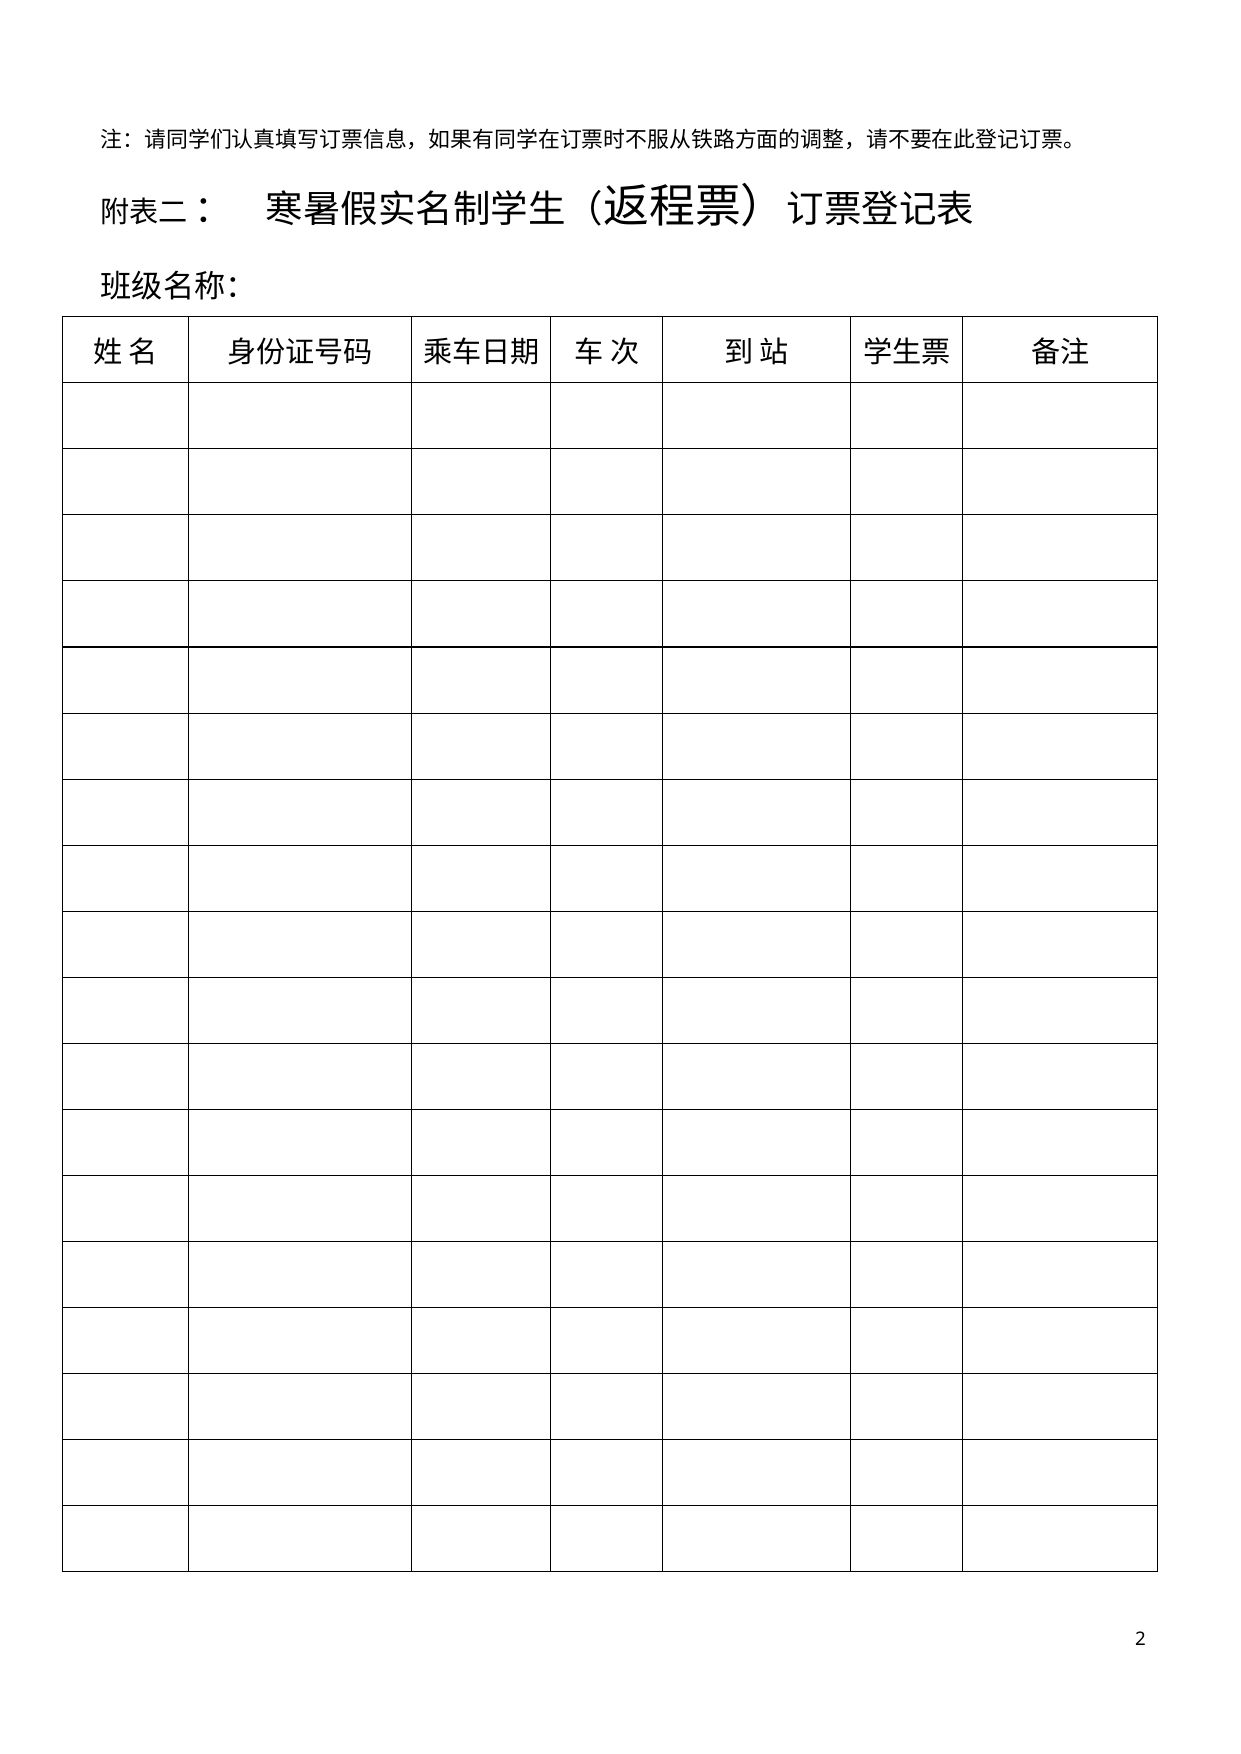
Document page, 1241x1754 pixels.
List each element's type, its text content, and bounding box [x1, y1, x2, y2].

table_cell [663, 714, 850, 778]
table_cell [412, 581, 550, 646]
table_cell [851, 383, 962, 448]
table_cell [963, 648, 1157, 712]
table_cell [412, 978, 550, 1043]
table_header 乘车日期 [412, 317, 550, 382]
table_cell [412, 1176, 550, 1241]
table_cell [851, 1308, 962, 1373]
table_cell [551, 1506, 662, 1571]
table_cell [551, 1110, 662, 1175]
table_cell [851, 780, 962, 844]
table_cell [551, 1440, 662, 1505]
table_cell [551, 978, 662, 1043]
table_cell [189, 1044, 411, 1109]
table_cell [189, 714, 411, 778]
table_cell [551, 1044, 662, 1109]
table_header 车 次 [551, 317, 662, 382]
table_cell [851, 912, 962, 977]
table_cell [851, 1044, 962, 1109]
table_cell [663, 515, 850, 580]
table_cell [963, 383, 1157, 448]
table_cell [412, 648, 550, 712]
table_cell [189, 648, 411, 712]
table_cell [551, 1176, 662, 1241]
table_cell [551, 912, 662, 977]
table_cell [189, 912, 411, 977]
table_cell [412, 515, 550, 580]
table_cell [551, 1242, 662, 1307]
table_cell [963, 912, 1157, 977]
table_cell [851, 581, 962, 646]
table_cell [63, 714, 188, 778]
table_cell [412, 1308, 550, 1373]
table_cell [551, 449, 662, 514]
table_cell [663, 449, 850, 514]
table_cell [63, 978, 188, 1043]
table_cell [189, 383, 411, 448]
table_cell [189, 515, 411, 580]
table_cell [851, 978, 962, 1043]
table_cell [851, 515, 962, 580]
table_cell [551, 780, 662, 844]
table_cell [551, 846, 662, 911]
table_cell [963, 1242, 1157, 1307]
table_cell [663, 1506, 850, 1571]
table_cell [851, 648, 962, 712]
table_cell [963, 1506, 1157, 1571]
table_cell [63, 648, 188, 712]
table_cell [963, 978, 1157, 1043]
table_cell [63, 1176, 188, 1241]
table_cell [189, 1374, 411, 1439]
table_cell [63, 449, 188, 514]
table_cell [63, 1242, 188, 1307]
table_cell [551, 383, 662, 448]
table_header 到 站 [663, 317, 850, 382]
table_cell [189, 449, 411, 514]
table_cell [851, 1440, 962, 1505]
table_cell [963, 1044, 1157, 1109]
table_cell [551, 1308, 662, 1373]
table_cell [189, 978, 411, 1043]
table_cell [663, 383, 850, 448]
table_cell [963, 1440, 1157, 1505]
table_cell [63, 780, 188, 844]
table_cell [663, 780, 850, 844]
table_cell [189, 581, 411, 646]
table_cell [963, 515, 1157, 580]
table_cell [189, 846, 411, 911]
table_cell [63, 912, 188, 977]
table_cell [412, 1374, 550, 1439]
table_cell [63, 383, 188, 448]
table_cell [189, 1506, 411, 1571]
table_cell [851, 1374, 962, 1439]
table_header 身份证号码 [189, 317, 411, 382]
table_cell [551, 648, 662, 712]
table_cell [551, 1374, 662, 1439]
table_header 学生票 [851, 317, 962, 382]
table_cell [412, 1044, 550, 1109]
table_cell [189, 1176, 411, 1241]
table_header 备注 [963, 317, 1157, 382]
table_cell [663, 1374, 850, 1439]
table_cell [663, 1242, 850, 1307]
table_cell [963, 1374, 1157, 1439]
table_cell [963, 846, 1157, 911]
table_cell [63, 1374, 188, 1439]
table_cell [551, 515, 662, 580]
table_cell [851, 846, 962, 911]
table_cell [663, 1440, 850, 1505]
text 注：请同学们认真填写订票信息，如果有同学在订票时不服从铁路方面的调整，请不要在此登记订票。 [100, 121, 1146, 154]
table_cell [412, 449, 550, 514]
table_cell [963, 1110, 1157, 1175]
table_cell [63, 1308, 188, 1373]
table_cell [412, 780, 550, 844]
table_cell [412, 1506, 550, 1571]
table_cell [412, 912, 550, 977]
table_cell [963, 1308, 1157, 1373]
text 班级名称： [100, 251, 1146, 316]
table_cell [412, 1242, 550, 1307]
table_cell [63, 1110, 188, 1175]
table_cell [63, 846, 188, 911]
table_cell [412, 1110, 550, 1175]
table_cell [963, 780, 1157, 844]
table_cell [412, 714, 550, 778]
table_cell [963, 714, 1157, 778]
table_cell [963, 1176, 1157, 1241]
table_cell [663, 1308, 850, 1373]
table_cell [663, 648, 850, 712]
table_cell [663, 1110, 850, 1175]
table_cell [189, 1242, 411, 1307]
table_cell [851, 449, 962, 514]
table_cell [851, 1110, 962, 1175]
table_cell [963, 581, 1157, 646]
table_cell [851, 1242, 962, 1307]
table_cell [963, 449, 1157, 514]
table_cell [663, 1044, 850, 1109]
table_cell [663, 846, 850, 911]
table_header 姓 名 [63, 317, 188, 382]
table_cell [663, 581, 850, 646]
table_cell [63, 1440, 188, 1505]
table_cell [663, 978, 850, 1043]
table_cell [412, 383, 550, 448]
table_cell [851, 1506, 962, 1571]
table_cell [851, 714, 962, 778]
table_cell [189, 1110, 411, 1175]
table_cell [189, 1308, 411, 1373]
table_cell [551, 581, 662, 646]
table_cell [551, 714, 662, 778]
table_cell [63, 581, 188, 646]
table_cell [412, 846, 550, 911]
table_cell [412, 1440, 550, 1505]
table_cell [63, 515, 188, 580]
table_cell [663, 912, 850, 977]
text 附表二 ： 寒暑假实名制学生（返程票）订票登记表 [100, 154, 1146, 251]
table_cell [63, 1506, 188, 1571]
table_cell [189, 780, 411, 844]
table_cell [663, 1176, 850, 1241]
table_cell [63, 1044, 188, 1109]
table_cell [851, 1176, 962, 1241]
table_cell [189, 1440, 411, 1505]
